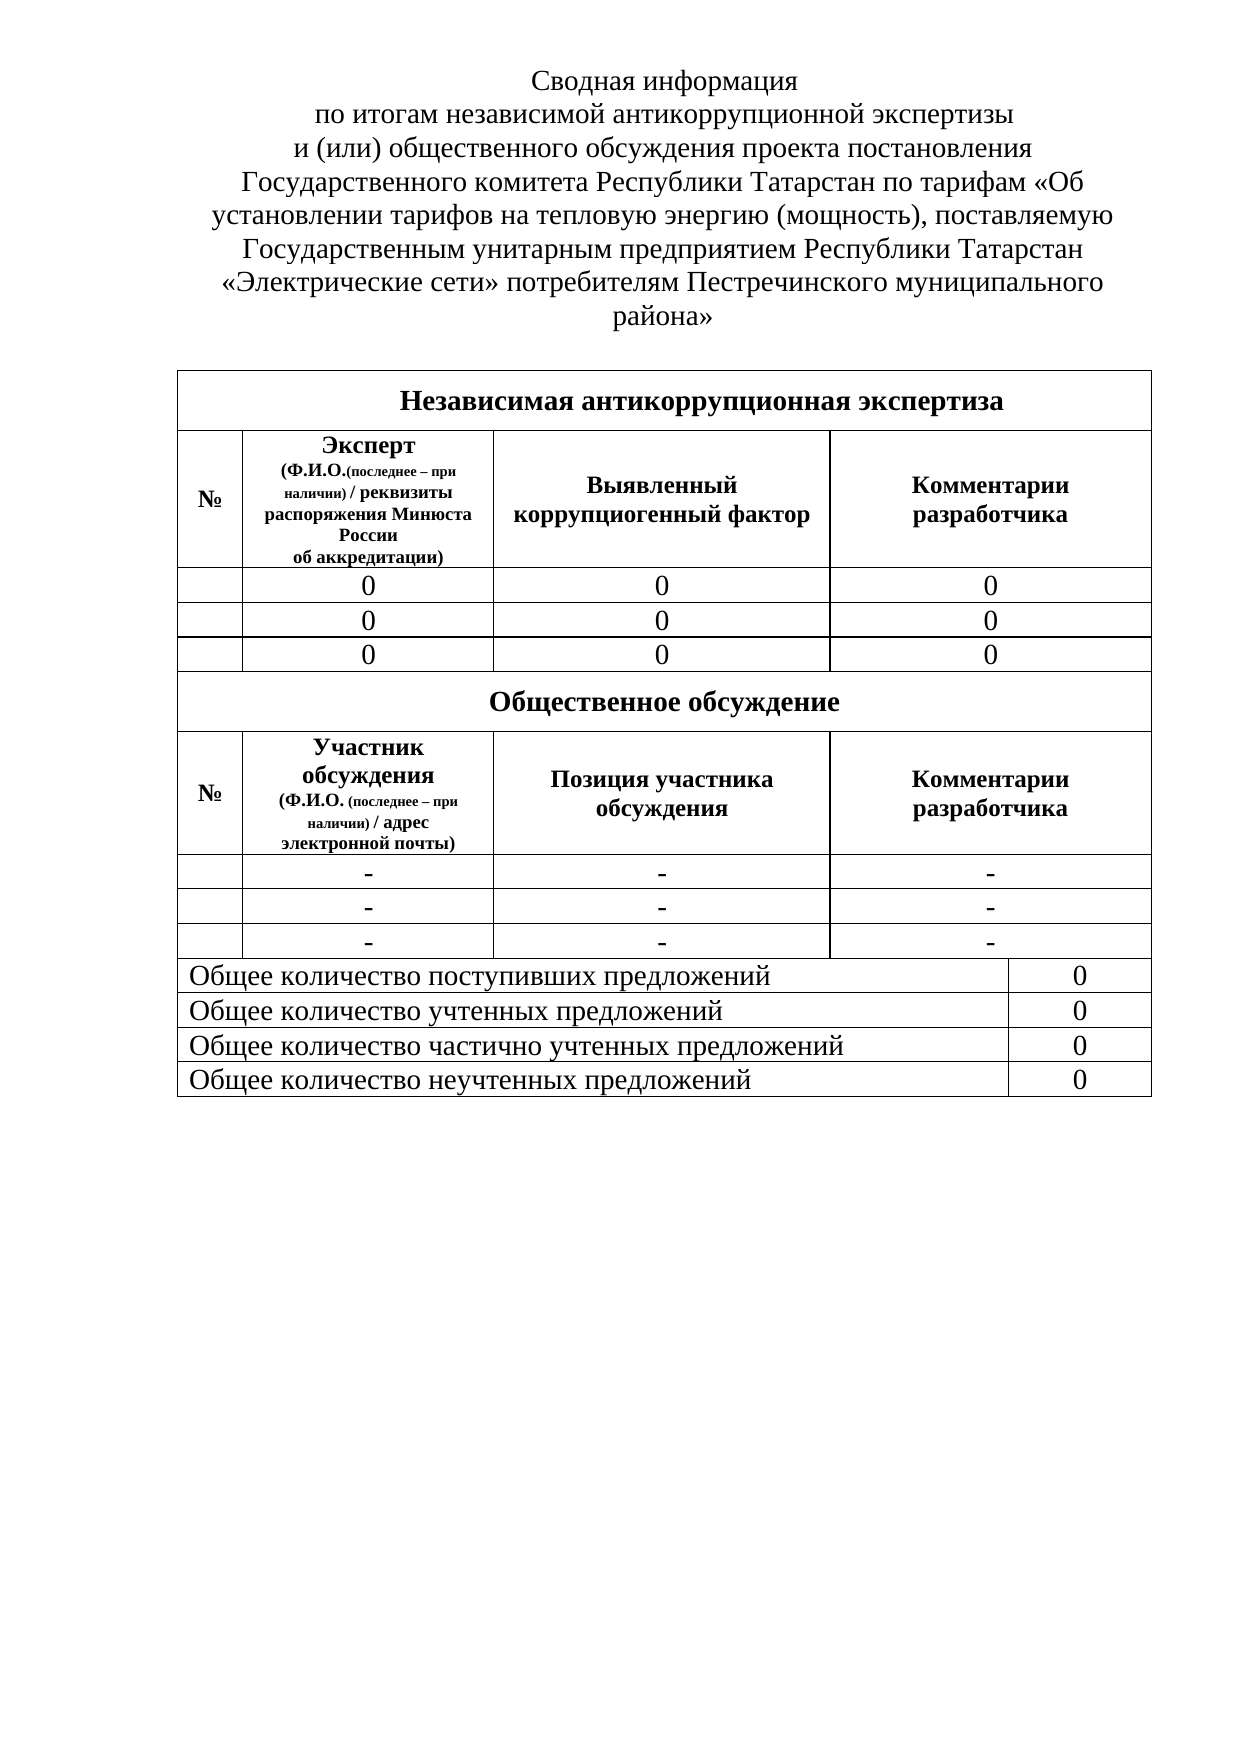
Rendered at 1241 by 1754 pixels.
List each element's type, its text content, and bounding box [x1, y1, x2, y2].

table_header Независимая антикоррупционная экспертиза [178, 371, 1151, 429]
table_cell Выявленный коррупциогенный фактор [494, 431, 829, 567]
table_cell 0 [1009, 1028, 1151, 1061]
table_cell Общее количество частично учтенных предложений [178, 1028, 1008, 1061]
table_cell 0 [831, 638, 1151, 671]
table_cell Участник обсуждения (Ф.И.О. (последнее – при наличии) / адрес электронной почты) [243, 732, 493, 854]
table_cell Комментарии разработчика [831, 732, 1151, 854]
table_cell 0 [243, 603, 493, 636]
table_cell 0 [243, 638, 493, 671]
table_cell - [243, 924, 493, 957]
table_cell [178, 924, 242, 957]
table_cell 0 [831, 603, 1151, 636]
table_cell [178, 889, 242, 923]
table_cell [178, 855, 242, 888]
table_cell 0 [1009, 959, 1151, 992]
table_cell - [831, 924, 1151, 957]
table_cell [178, 568, 242, 602]
table_cell Общее количество поступивших предложений [178, 959, 1008, 992]
table_cell 0 [494, 568, 829, 602]
table_cell [178, 638, 242, 671]
table_cell 0 [243, 568, 493, 602]
table_cell Общее количество учтенных предложений [178, 993, 1008, 1027]
table_cell - [831, 889, 1151, 923]
table_cell 0 [1009, 1062, 1151, 1096]
table_cell 0 [831, 568, 1151, 602]
table_cell - [243, 889, 493, 923]
table_cell 0 [494, 603, 829, 636]
table_cell Комментарии разработчика [831, 431, 1151, 567]
table_cell - [243, 855, 493, 888]
table_cell - [494, 924, 829, 957]
table_cell 0 [494, 638, 829, 671]
text и (или) общественного обсуждения проекта постановления Государственного комитета Республики Татарстан по тарифам «Об установлении тарифов на тепловую энергию (мощность), поставляемую Государственным унитарным предприятием Республики Татарстан «Электрические сети» потребителям Пестречинского муниципального района» [177, 130, 758, 331]
table_cell Позиция участника обсуждения [494, 732, 829, 854]
text и (или) общественного обсуждения проекта постановления Государственного комитета Республики Татарстан по тарифам «Об установлении тарифов на тепловую энергию (мощность), поставляемую Государственным унитарным предприятием Республики Татарстан «Электрические сети» потребителям Пестречинского муниципального района» [713, 130, 1148, 331]
text по итогам независимой антикоррупционной экспертизы [177, 97, 1152, 130]
table_cell Эксперт (Ф.И.О.(последнее – при наличии) / реквизиты распоряжения Минюста России об аккредитации) [243, 431, 493, 567]
table_cell № [178, 732, 242, 854]
table_cell - [494, 855, 829, 888]
table_cell [178, 603, 242, 636]
table_cell Общественное обсуждение [178, 672, 1151, 731]
table_cell - [494, 889, 829, 923]
table_cell - [831, 855, 1151, 888]
table_cell № [178, 431, 242, 567]
table_cell Общее количество неучтенных предложений [178, 1062, 1008, 1096]
text Сводная информация [177, 63, 1152, 97]
table_cell 0 [1009, 993, 1151, 1027]
